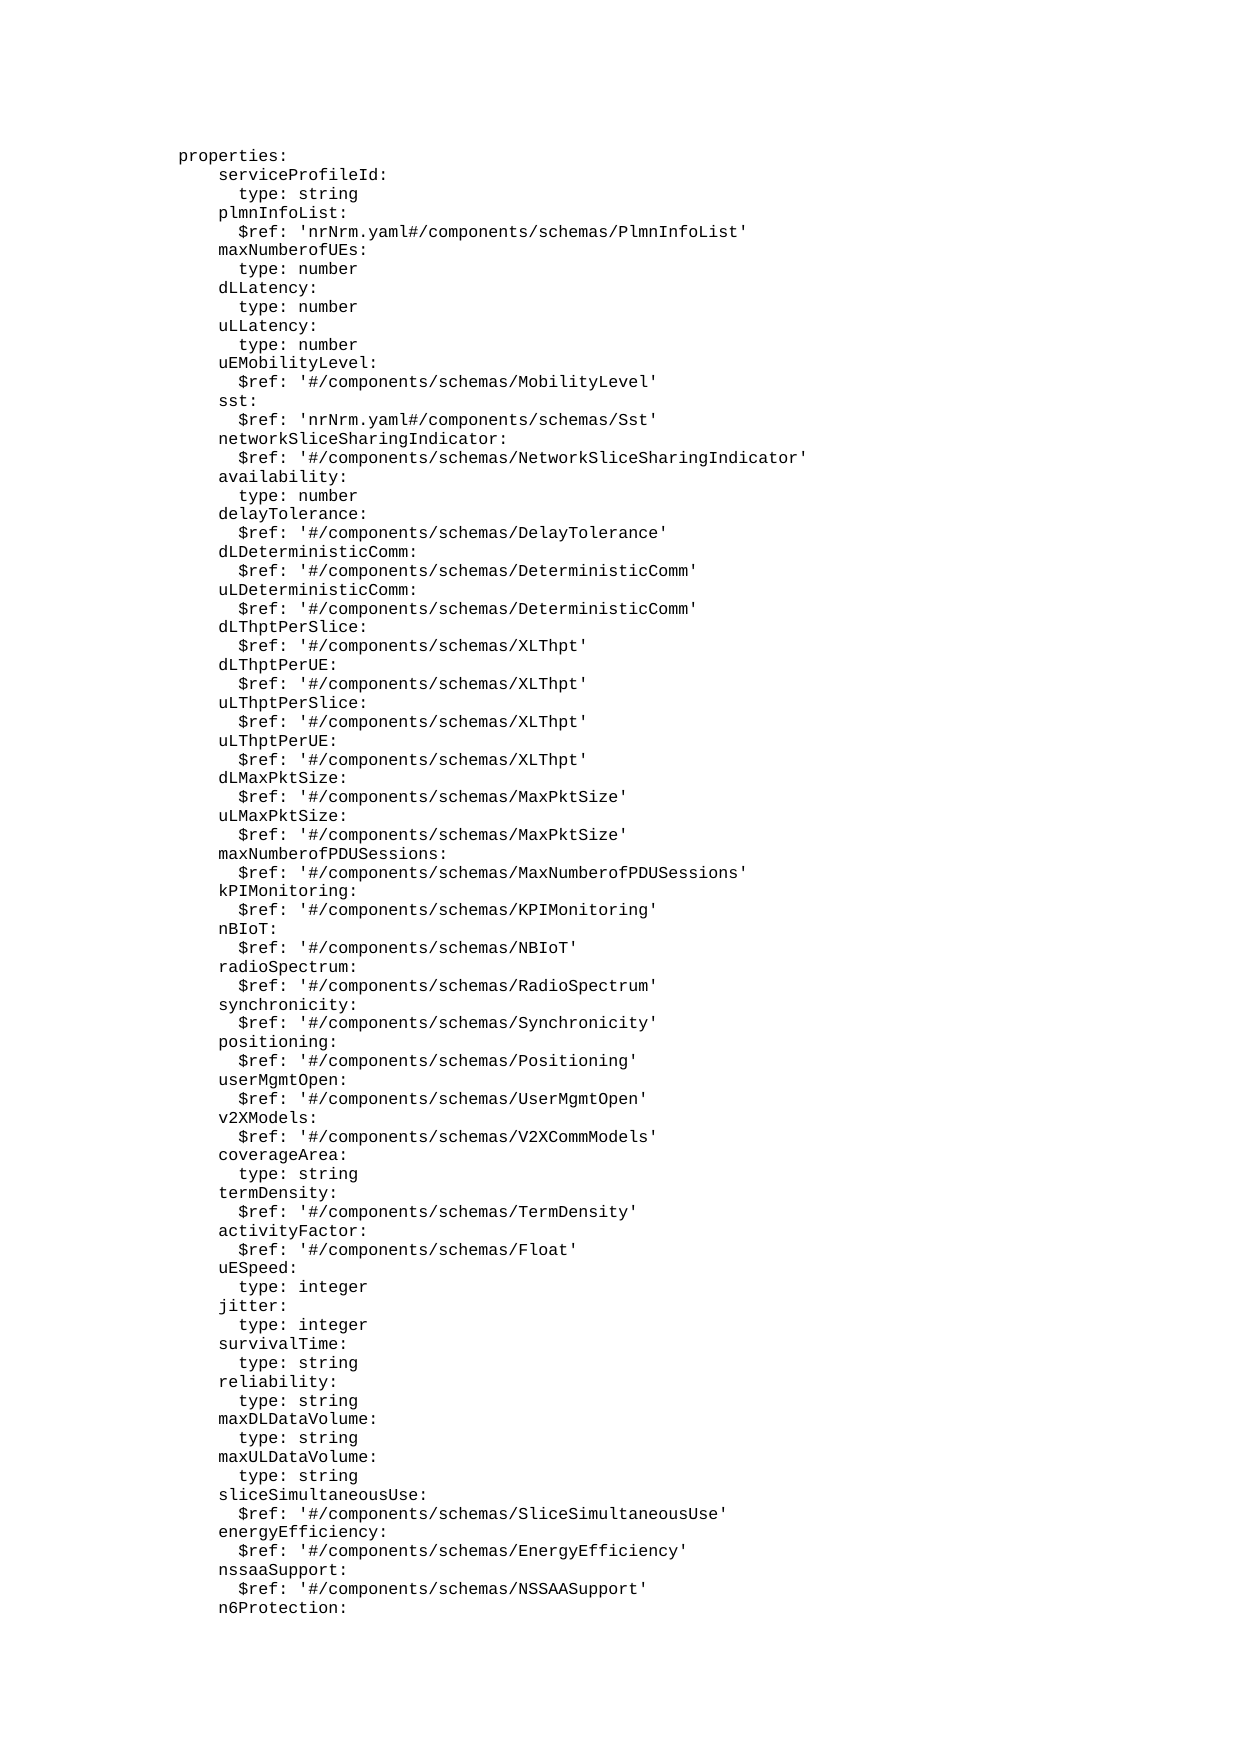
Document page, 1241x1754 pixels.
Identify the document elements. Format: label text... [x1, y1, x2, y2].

text uLThptPerSlice: [118, 694, 1122, 713]
text type: number [118, 336, 1122, 355]
text v2XModels: [118, 1109, 1122, 1128]
text type: string [118, 1467, 1122, 1486]
text type: number [118, 298, 1122, 317]
text $ref: '#/components/schemas/XLThpt' [118, 638, 1122, 657]
text $ref: '#/components/schemas/XLThpt' [118, 713, 1122, 732]
text $ref: '#/components/schemas/XLThpt' [118, 676, 1122, 694]
text maxNumberofPDUSessions: [118, 845, 1122, 864]
text $ref: '#/components/schemas/NSSAASupport' [118, 1581, 1122, 1599]
text $ref: '#/components/schemas/MaxPktSize' [118, 826, 1122, 845]
text dLDeterministicComm: [118, 544, 1122, 562]
text energyEfficiency: [118, 1524, 1122, 1543]
text uLMaxPktSize: [118, 808, 1122, 826]
text availability: [118, 468, 1122, 487]
text coverageArea: [118, 1147, 1122, 1166]
text uLDeterministicComm: [118, 581, 1122, 600]
text $ref: '#/components/schemas/V2XCommModels' [118, 1128, 1122, 1147]
text type: string [118, 1392, 1122, 1411]
text dLLatency: [118, 280, 1122, 298]
text type: string [118, 185, 1122, 204]
text synchronicity: [118, 996, 1122, 1015]
text $ref: '#/components/schemas/DeterministicComm' [118, 600, 1122, 619]
text $ref: 'nrNrm.yaml#/components/schemas/PlmnInfoList' [118, 223, 1122, 242]
text networkSliceSharingIndicator: [118, 431, 1122, 449]
text $ref: '#/components/schemas/MaxNumberofPDUSessions' [118, 864, 1122, 883]
text nssaaSupport: [118, 1562, 1122, 1581]
text $ref: '#/components/schemas/TermDensity' [118, 1203, 1122, 1222]
text $ref: '#/components/schemas/EnergyEfficiency' [118, 1543, 1122, 1562]
text nBIoT: [118, 921, 1122, 939]
text maxULDataVolume: [118, 1449, 1122, 1467]
text $ref: '#/components/schemas/RadioSpectrum' [118, 977, 1122, 996]
text $ref: '#/components/schemas/DelayTolerance' [118, 525, 1122, 544]
text $ref: '#/components/schemas/Float' [118, 1241, 1122, 1260]
text $ref: '#/components/schemas/NetworkSliceSharingIndicator' [118, 449, 1122, 468]
text $ref: '#/components/schemas/SliceSimultaneousUse' [118, 1505, 1122, 1524]
text $ref: '#/components/schemas/XLThpt' [118, 751, 1122, 770]
text jitter: [118, 1298, 1122, 1317]
text survivalTime: [118, 1336, 1122, 1354]
text maxNumberofUEs: [118, 242, 1122, 261]
text $ref: '#/components/schemas/DeterministicComm' [118, 562, 1122, 581]
text plmnInfoList: [118, 204, 1122, 223]
text type: integer [118, 1279, 1122, 1298]
text serviceProfileId: [118, 167, 1122, 185]
text $ref: '#/components/schemas/Positioning' [118, 1053, 1122, 1072]
text n6Protection: [118, 1599, 1122, 1618]
text $ref: '#/components/schemas/Synchronicity' [118, 1015, 1122, 1034]
text dLMaxPktSize: [118, 770, 1122, 789]
text uLThptPerUE: [118, 732, 1122, 751]
text sliceSimultaneousUse: [118, 1486, 1122, 1505]
text reliability: [118, 1373, 1122, 1392]
text userMgmtOpen: [118, 1072, 1122, 1090]
text type: number [118, 261, 1122, 280]
text type: string [118, 1166, 1122, 1185]
text radioSpectrum: [118, 958, 1122, 977]
text $ref: '#/components/schemas/MaxPktSize' [118, 789, 1122, 808]
text termDensity: [118, 1185, 1122, 1203]
text uLLatency: [118, 317, 1122, 336]
text activityFactor: [118, 1222, 1122, 1241]
text sst: [118, 393, 1122, 412]
text properties: [118, 148, 1122, 167]
text dLThptPerUE: [118, 657, 1122, 676]
text kPIMonitoring: [118, 883, 1122, 902]
text type: number [118, 487, 1122, 506]
text dLThptPerSlice: [118, 619, 1122, 638]
text $ref: '#/components/schemas/NBIoT' [118, 939, 1122, 958]
text type: string [118, 1430, 1122, 1449]
text uEMobilityLevel: [118, 355, 1122, 374]
text maxDLDataVolume: [118, 1411, 1122, 1430]
text positioning: [118, 1034, 1122, 1053]
text $ref: 'nrNrm.yaml#/components/schemas/Sst' [118, 412, 1122, 431]
text delayTolerance: [118, 506, 1122, 525]
text $ref: '#/components/schemas/KPIMonitoring' [118, 902, 1122, 921]
text type: integer [118, 1317, 1122, 1336]
text type: string [118, 1354, 1122, 1373]
text uESpeed: [118, 1260, 1122, 1279]
text $ref: '#/components/schemas/MobilityLevel' [118, 374, 1122, 393]
text $ref: '#/components/schemas/UserMgmtOpen' [118, 1090, 1122, 1109]
